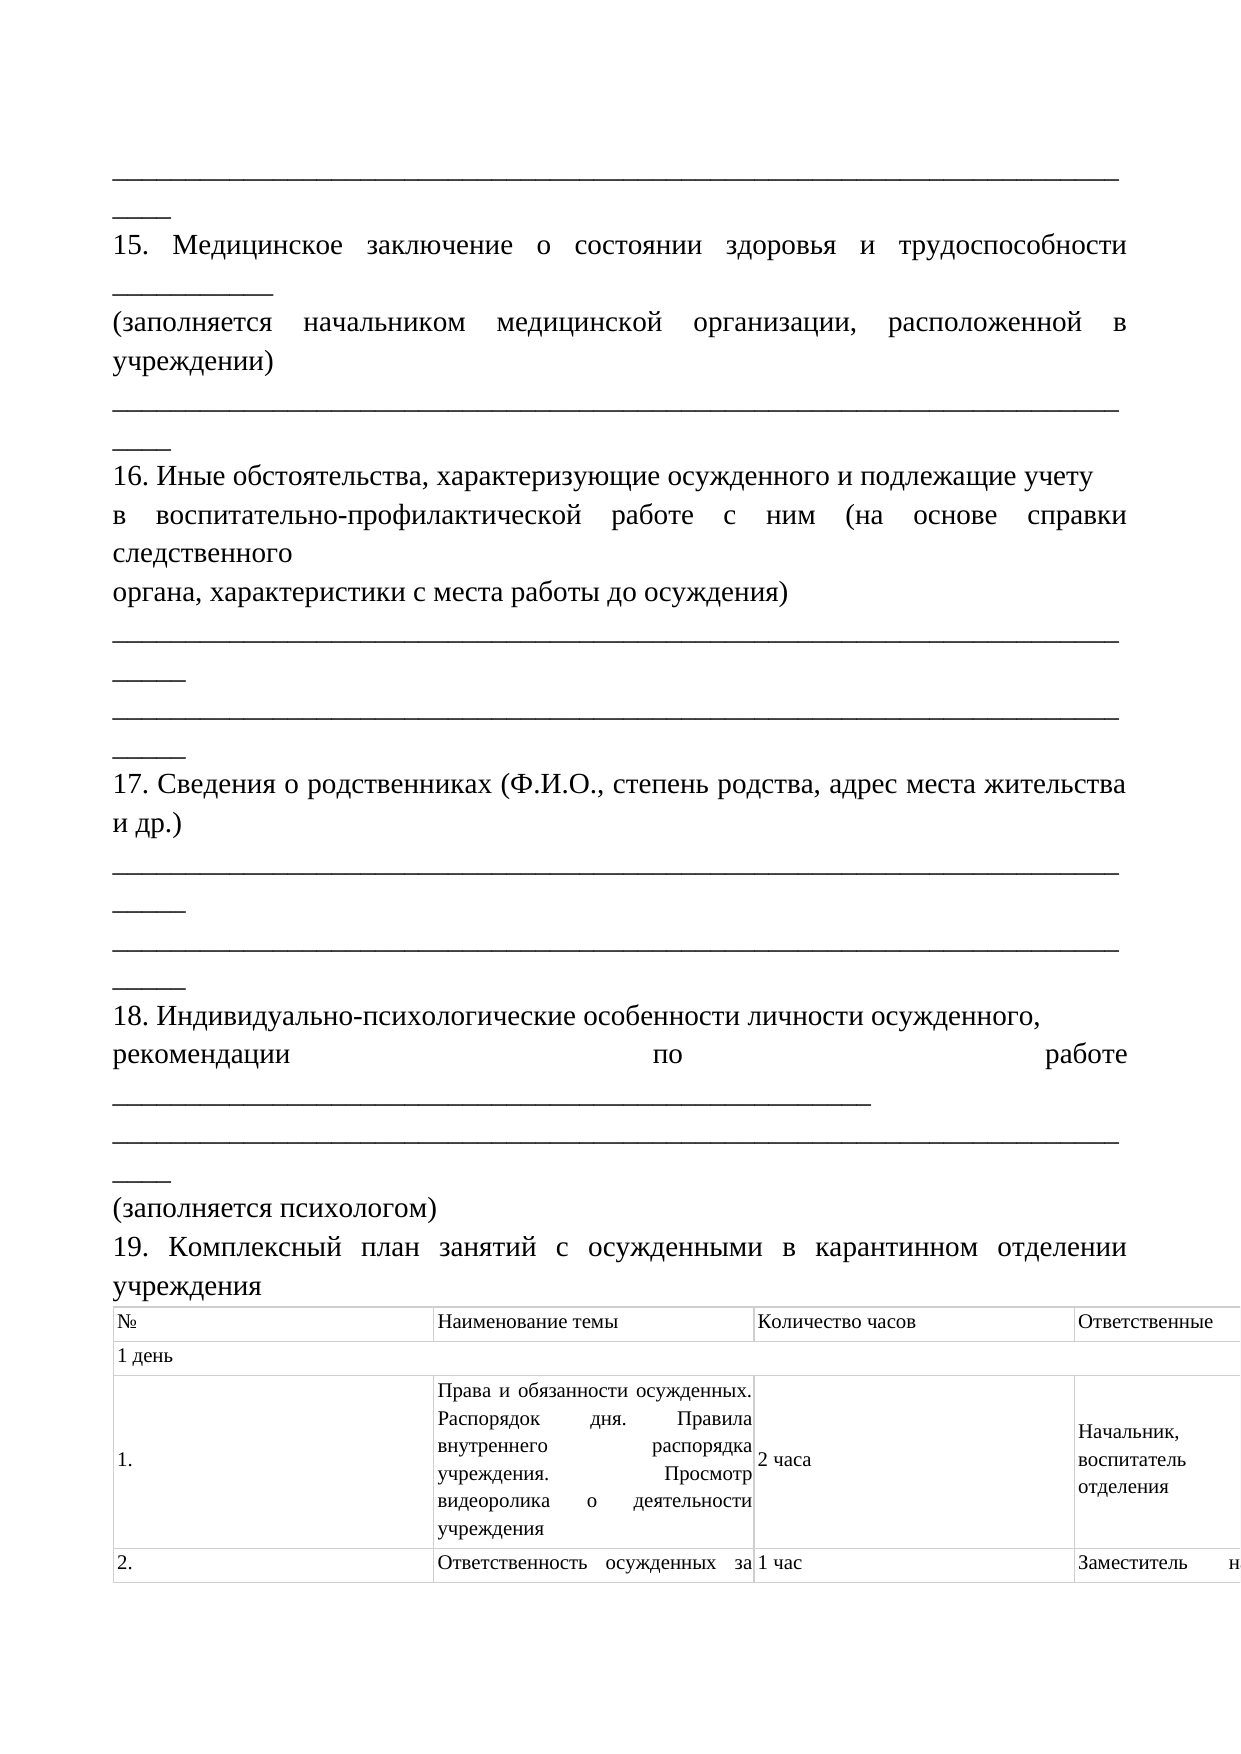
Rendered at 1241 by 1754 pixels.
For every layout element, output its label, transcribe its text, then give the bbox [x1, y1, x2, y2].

text (заполняется психологом) [112, 1191, 1128, 1224]
text органа, характеристики с места работы до осуждения) [112, 574, 1128, 607]
table_header Количество часов [755, 1308, 1074, 1341]
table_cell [434, 1549, 753, 1582]
text _________________________________________________________________________ [112, 1113, 1128, 1186]
text _________________________________________________________________________ [112, 150, 1128, 222]
table_cell 2. [114, 1549, 433, 1582]
table_cell 2 часа [755, 1376, 1074, 1547]
text (заполняется начальником медицинской организации, расположенной в учреждении) [112, 304, 1128, 376]
text _________________________________________________________________________ [112, 381, 1128, 453]
text __________________________________________________________________________ [112, 921, 1128, 993]
text рекомендации по работе ____________________________________________________ [112, 1036, 1128, 1108]
text 19. Комплексный план занятий с осужденными в карантинном отделении учреждения [112, 1229, 1128, 1301]
table_cell Права и обязанности осужденных. Распорядок дня. Правила внутреннего распорядка учреждения. Просмотр видеоролика о деятельности учреждения [434, 1376, 753, 1547]
text __________________________________________________________________________ [112, 844, 1128, 916]
table_header Ответственные [1075, 1308, 1240, 1341]
text 16. Иные обстоятельства, характеризующие осужденного и подлежащие учету [112, 458, 1128, 492]
table_cell 1 день [114, 1342, 1240, 1375]
table_cell 1 час [755, 1549, 1074, 1582]
table_cell Начальник, заместители, воспитатель карантинного отделения [1075, 1376, 1240, 1547]
text в воспитательно-профилактической работе с ним (на основе справки следственного [112, 497, 1128, 569]
text 18. Индивидуально-психологические особенности личности осужденного, [112, 998, 1128, 1031]
table_header Наименование темы [434, 1308, 753, 1341]
text 15. Медицинское заключение о состоянии здоровья и трудоспособности ___________ [112, 227, 1128, 299]
text __________________________________________________________________________ [112, 612, 1128, 684]
text 17. Сведения о родственниках (Ф.И.О., степень родства, адрес места жительства и др.) [112, 767, 1128, 839]
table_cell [1075, 1549, 1240, 1582]
table_header № [114, 1308, 433, 1341]
table_cell 1. [114, 1376, 433, 1547]
text __________________________________________________________________________ [112, 689, 1128, 762]
